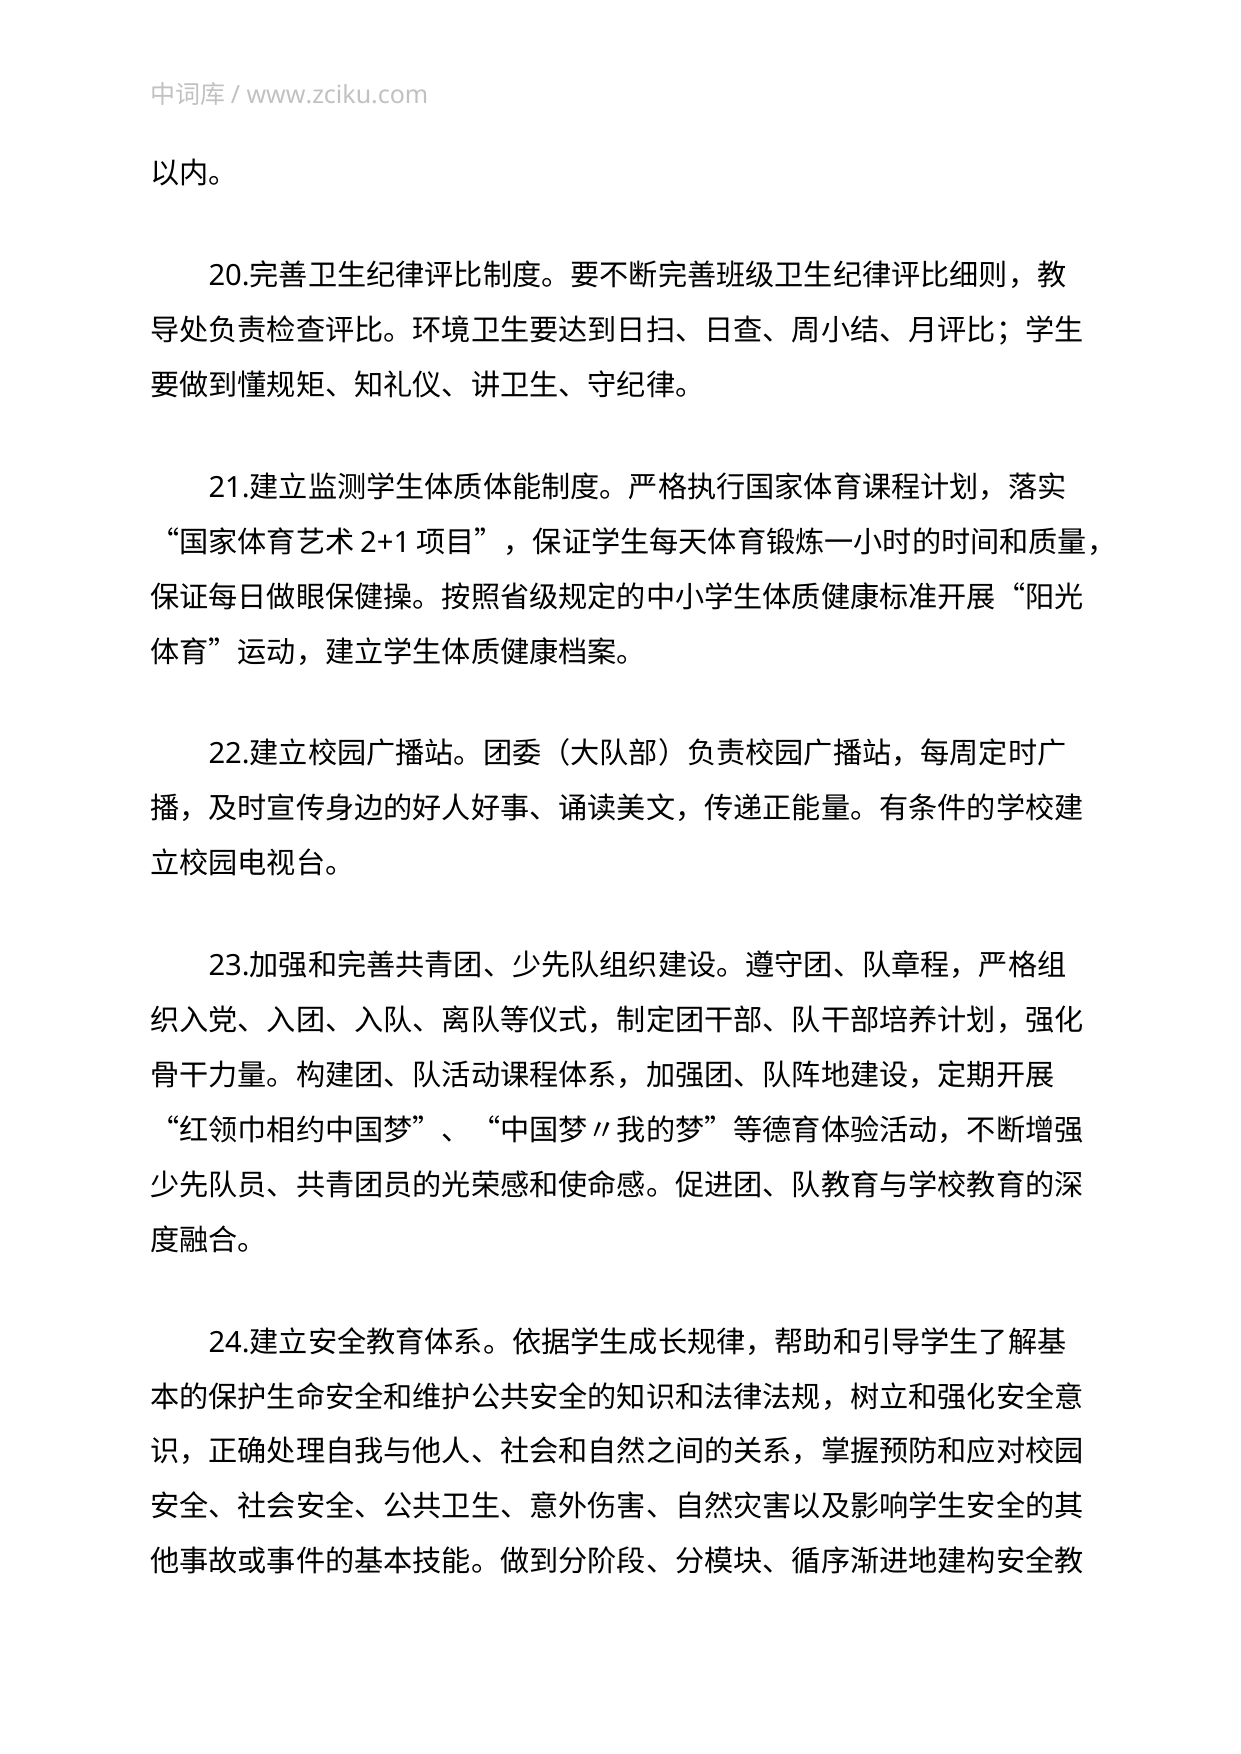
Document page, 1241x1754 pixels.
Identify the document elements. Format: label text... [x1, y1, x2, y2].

text 23.加强和完善共青团、少先队组织建设。遵守团、队章程，严格组织入党、入团、入队、离队等仪式，制定团干部、队干部培养计划，强化骨干力量。构建团、队活动课程体系，加强团、队阵地建设，定期开展“红领巾相约中国梦”、“中国梦〃我的梦”等德育体验活动，不断增强少先队员、共青团员的光荣感和使命感。促进团、队教育与学校教育的深度融合。 [150, 942, 1090, 1259]
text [150, 150, 1090, 192]
text 22.建立校园广播站。团委（大队部）负责校园广播站，每周定时广播，及时宣传身边的好人好事、诵读美文，传递正能量。有条件的学校建立校园电视台。 [150, 730, 1090, 882]
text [150, 1318, 1090, 1580]
text 20.完善卫生纪律评比制度。要不断完善班级卫生纪律评比细则，教导处负责检查评比。环境卫生要达到日扫、日查、周小结、月评比；学生要做到懂规矩、知礼仪、讲卫生、守纪律。 [150, 252, 1090, 404]
text 21.建立监测学生体质体能制度。严格执行国家体育课程计划，落实“国家体育艺术2+1项目”，保证学生每天体育锻炼一小时的时间和质量，保证每日做眼保健操。按照省级规定的中小学生体质健康标准开展“阳光体育”运动，建立学生体质健康档案。 [150, 463, 1090, 671]
